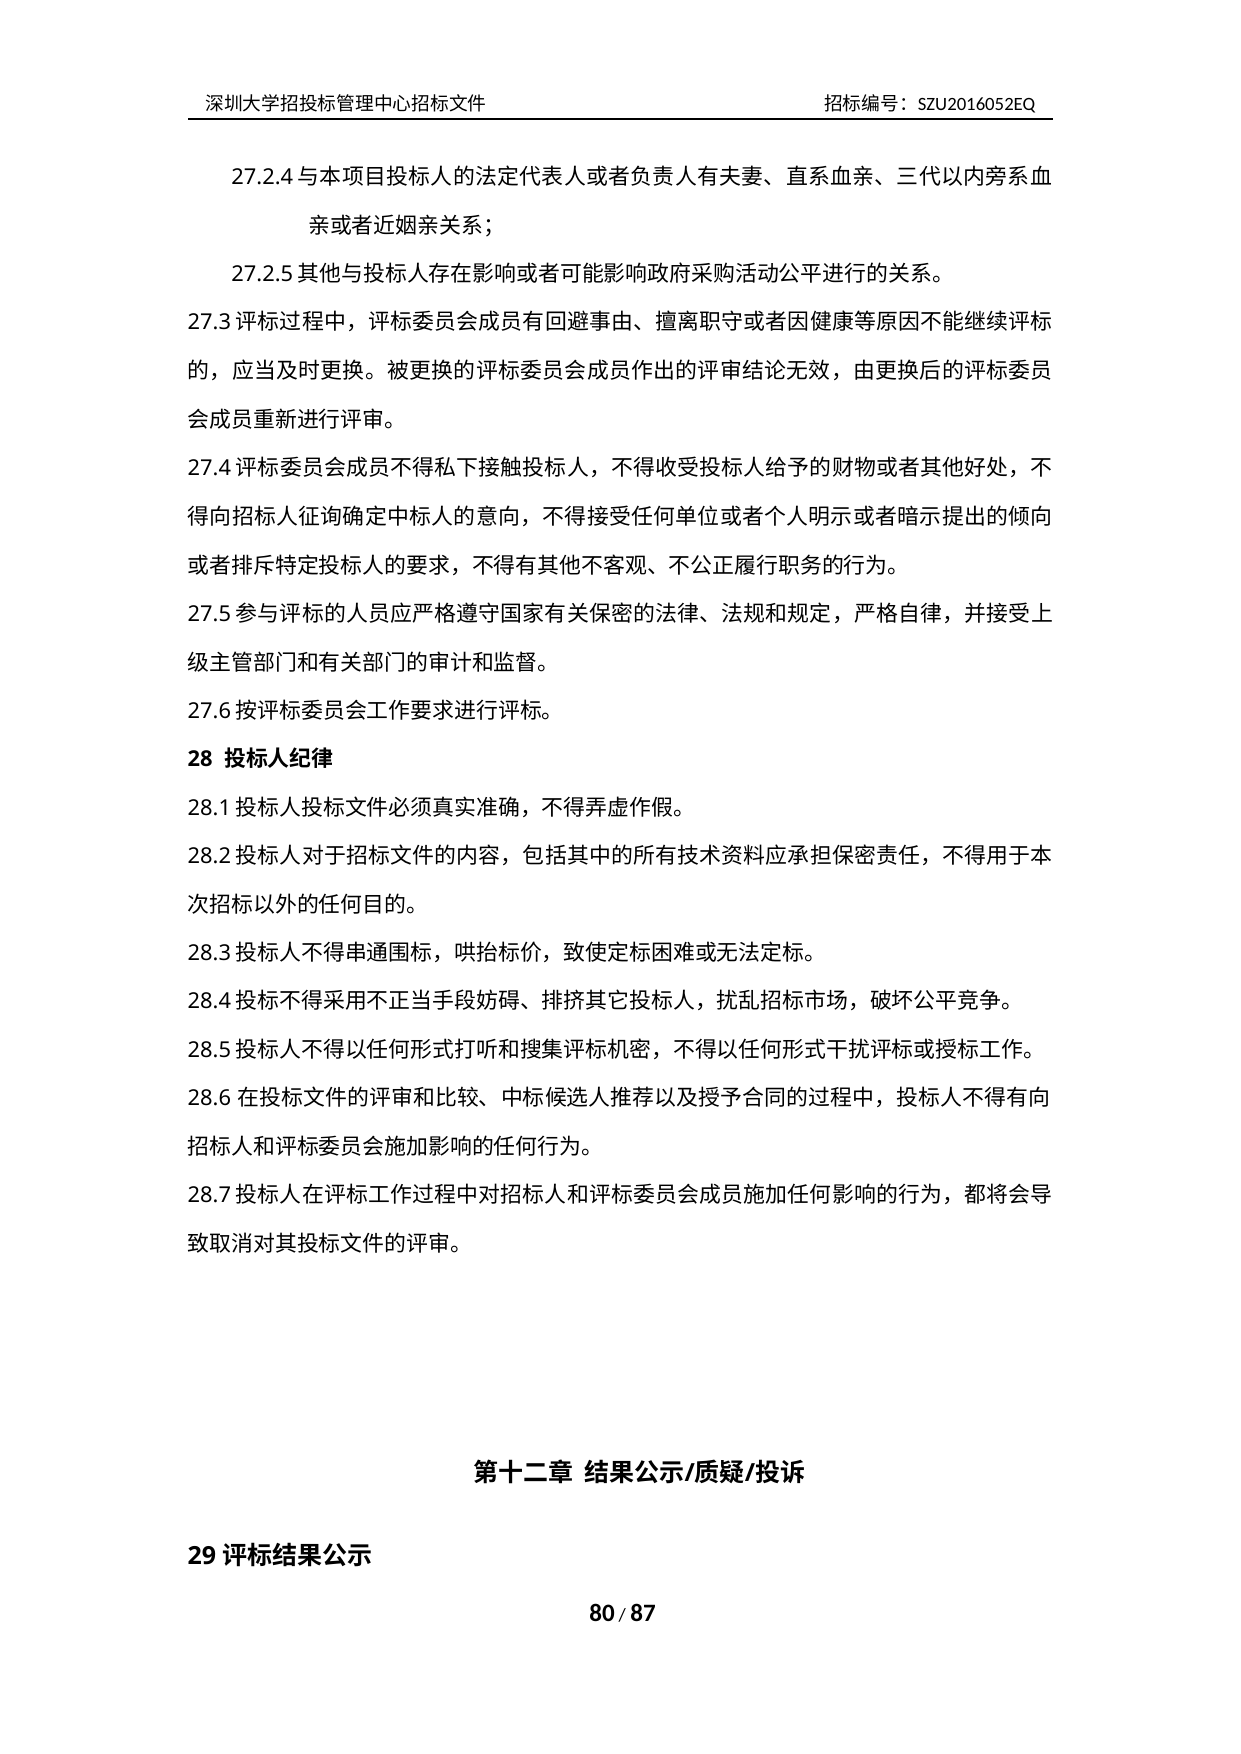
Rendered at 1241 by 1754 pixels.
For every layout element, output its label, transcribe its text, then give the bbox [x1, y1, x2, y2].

text 27.3评标过程中，评标委员会成员有回避事由、擅离职守或者因健康等原因不能继续评标的，应当及时更换。被更换的评标委员会成员作出的评审结论无效，由更换后的评标委员会成员重新进行评审。 [187, 304, 1053, 434]
text 27.2.4与本项目投标人的法定代表人或者负责人有夫妻、直系血亲、三代以内旁系血亲或者近姻亲关系； [231, 158, 1053, 240]
text 28.1投标人投标文件必须真实准确，不得弄虚作假。 [187, 789, 1053, 822]
text 28.6 在投标文件的评审和比较、中标候选人推荐以及授予合同的过程中，投标人不得有向招标人和评标委员会施加影响的任何行为。 [187, 1080, 1053, 1161]
text 28 投标人纪律 [187, 741, 1053, 773]
text 28.4投标不得采用不正当手段妨碍、排挤其它投标人，扰乱招标市场，破坏公平竞争。 [187, 983, 1053, 1016]
text 第十二章 结果公示/质疑/投诉 [225, 1438, 1053, 1503]
text 27.6按评标委员会工作要求进行评标。 [187, 693, 1053, 725]
text 27.4评标委员会成员不得私下接触投标人，不得收受投标人给予的财物或者其他好处，不得向招标人征询确定中标人的意向，不得接受任何单位或者个人明示或者暗示提出的倾向或者排斥特定投标人的要求，不得有其他不客观、不公正履行职务的行为。 [187, 450, 1053, 580]
text 28.3投标人不得串通围标，哄抬标价，致使定标困难或无法定标。 [187, 935, 1053, 967]
text 28.2投标人对于招标文件的内容，包括其中的所有技术资料应承担保密责任，不得用于本次招标以外的任何目的。 [187, 838, 1053, 919]
text 27.5参与评标的人员应严格遵守国家有关保密的法律、法规和规定，严格自律，并接受上级主管部门和有关部门的审计和监督。 [187, 596, 1053, 677]
text 27.2.5其他与投标人存在影响或者可能影响政府采购活动公平进行的关系。 [187, 256, 1053, 288]
text 28.7投标人在评标工作过程中对招标人和评标委员会成员施加任何影响的行为，都将会导致取消对其投标文件的评审。 [187, 1177, 1053, 1258]
text 28.5投标人不得以任何形式打听和搜集评标机密，不得以任何形式干扰评标或授标工作。 [187, 1031, 1053, 1064]
text 29 评标结果公示 [187, 1521, 1053, 1586]
